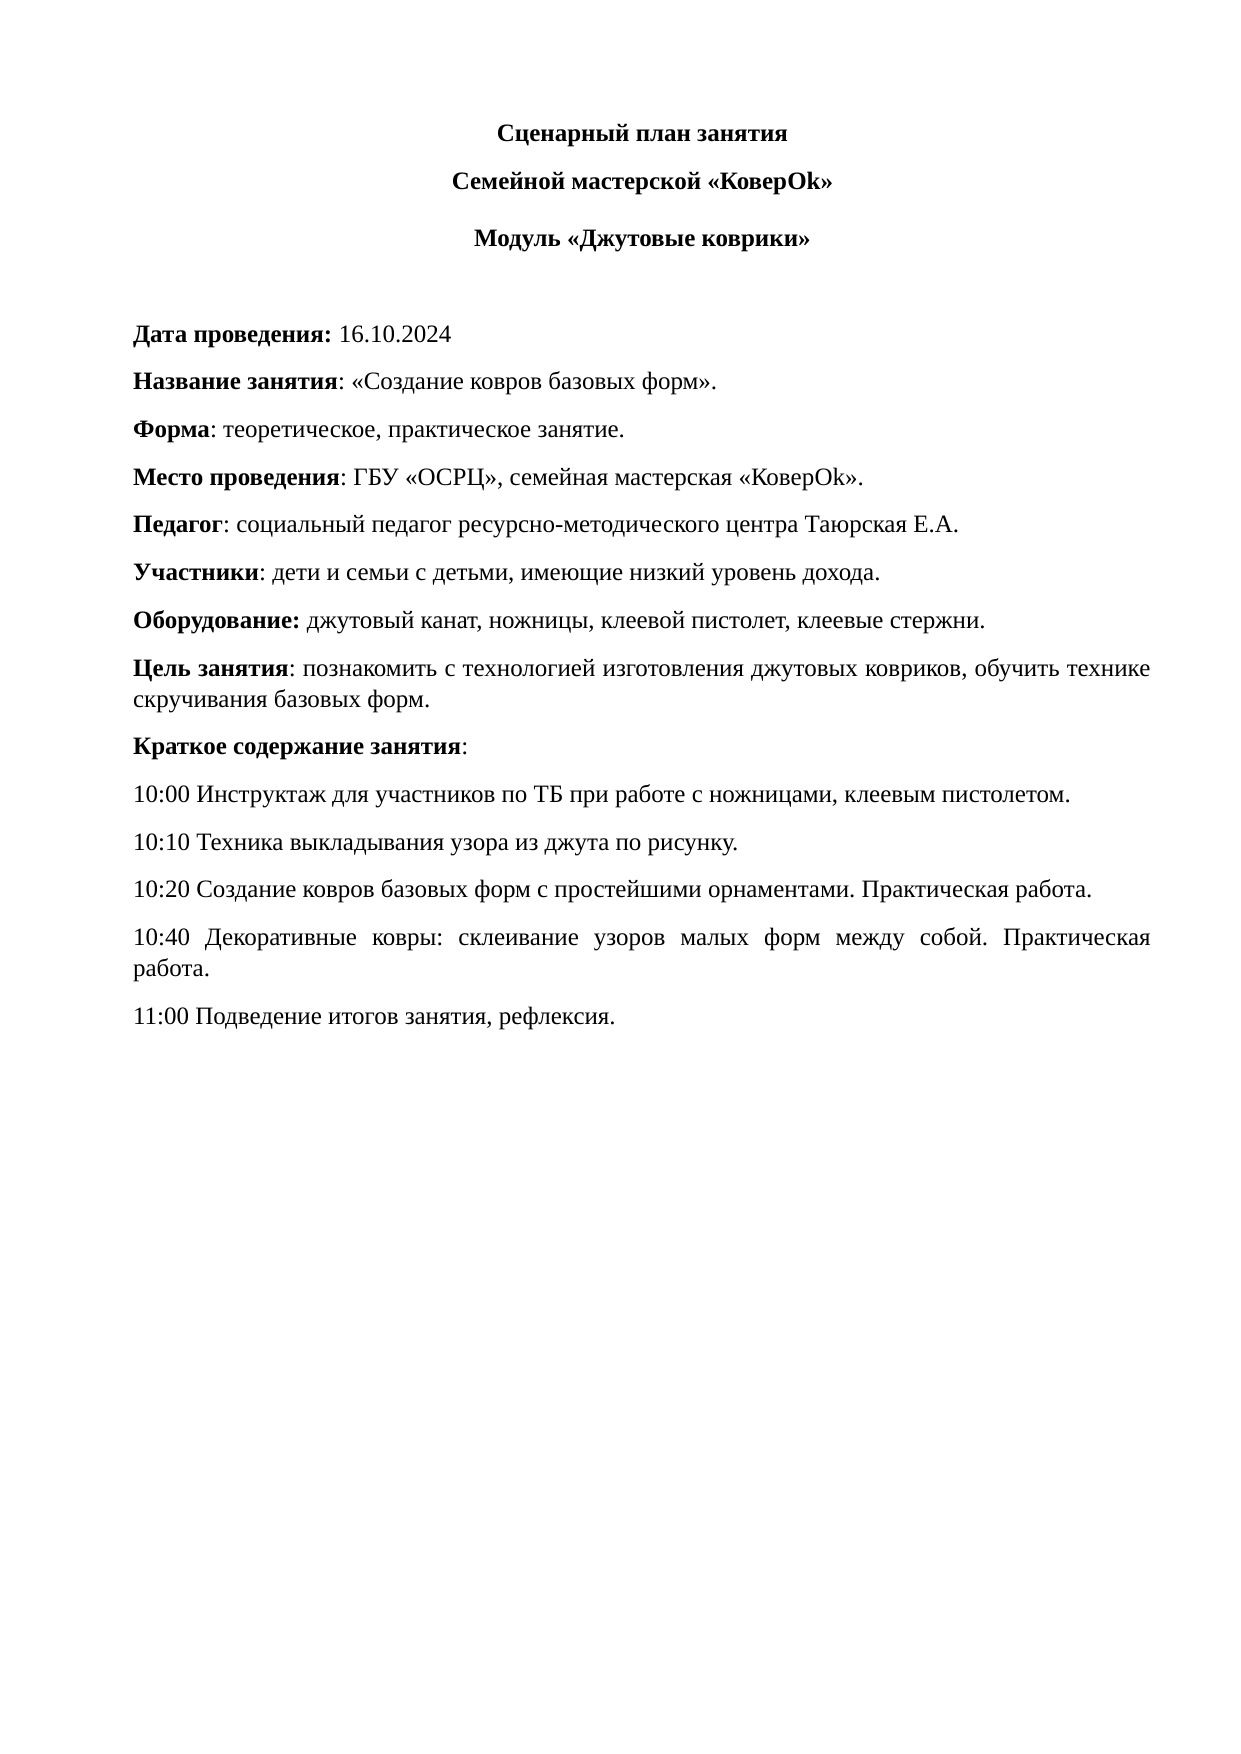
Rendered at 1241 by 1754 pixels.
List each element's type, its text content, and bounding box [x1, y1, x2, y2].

text Цель занятия: познакомить с технологией изготовления джутовых ковриков, обучить технике скручивания базовых форм. [133, 653, 1152, 712]
text Дата проведения: 16.10.2024 [133, 319, 1152, 347]
text 10:10 Техника выкладывания узора из джута по рисунку. [133, 827, 1152, 856]
text 10:00 Инструктаж для участников по ТБ при работе с ножницами, клеевым пистолетом. [133, 779, 1152, 808]
text Педагог: социальный педагог ресурсно-методического центра Таюрская Е.А. [133, 509, 1152, 538]
text Место проведения: ГБУ «ОСРЦ», семейная мастерская «КоверOk». [133, 462, 1152, 491]
text Семейной мастерской «КоверOk» [133, 166, 1152, 194]
text Краткое содержание занятия: [133, 731, 1152, 760]
text Название занятия: «Создание ковров базовых форм». [133, 366, 1152, 395]
text Форма: теоретическое, практическое занятие. [133, 414, 1152, 443]
text 11:00 Подведение итогов занятия, рефлексия. [133, 1001, 1152, 1030]
text Сценарный план занятия [133, 118, 1152, 147]
text Участники: дети и семьи с детьми, имеющие низкий уровень дохода. [133, 557, 1152, 586]
text 10:40 Декоративные ковры: склеивание узоров малых форм между собой. Практическая работа. [133, 922, 1152, 982]
text Оборудование: джутовый канат, ножницы, клеевой пистолет, клеевые стержни. [133, 605, 1152, 634]
text 10:20 Создание ковров базовых форм с простейшими орнаментами. Практическая работа. [133, 874, 1152, 903]
text Модуль «Джутовые коврики» [133, 223, 1152, 252]
